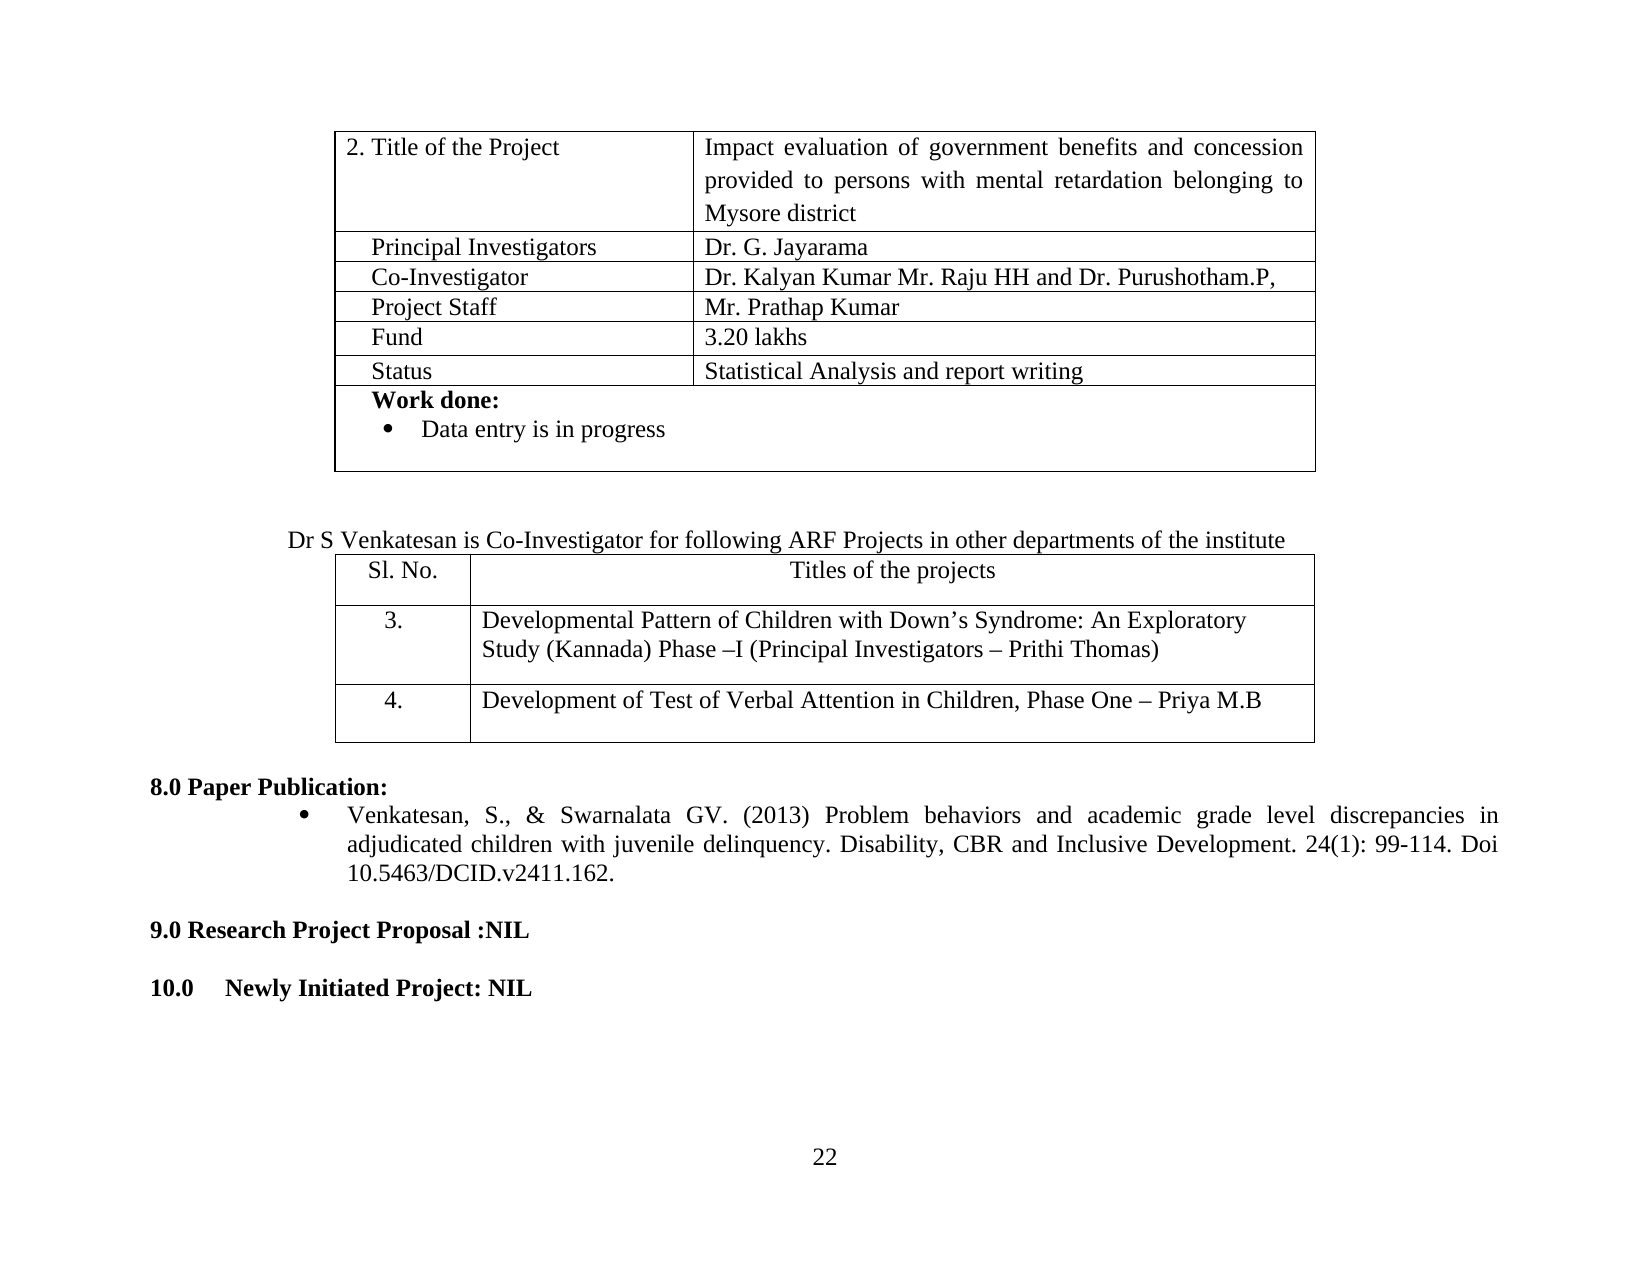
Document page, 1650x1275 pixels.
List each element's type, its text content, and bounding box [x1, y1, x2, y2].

table_cell Dr. Kalyan Kumar Mr. Raju HH and Dr. Purushotham.P, [694, 262, 1315, 291]
table_cell 3.20 lakhs [694, 322, 1315, 355]
table_cell Principal Investigators [336, 232, 693, 261]
table_cell [336, 685, 470, 742]
table_cell Statistical Analysis and report writing [694, 356, 1315, 384]
table_header Sl. No. [336, 555, 470, 604]
table_cell Project Staff [336, 292, 693, 321]
table_cell Co-Investigator [336, 262, 693, 291]
table_header Impact evaluation of government benefits and concession provided to persons with mental retardation belonging to Mysore district [694, 132, 1315, 231]
table_cell Fund [336, 322, 693, 355]
table_cell Mr. Prathap Kumar [694, 292, 1315, 321]
list Paper Publication: [150, 772, 1500, 800]
text Dr S Venkatesan is Co-Investigator for following ARF Projects in other departments of the institute [150, 525, 1500, 554]
table_header Titles of the projects [471, 555, 1314, 604]
list Research Project Proposal :NIL [150, 915, 1500, 944]
table_cell [336, 606, 470, 684]
table_cell Dr. G. Jayarama [694, 232, 1315, 261]
list Venkatesan, S., & Swarnalata GV. (2013) Problem behaviors and academic grade level discrepancies in adjudicated children with juvenile delinquency. Disability, CBR and Inclusive Development. 24(1): 99-114. Doi 10.5463/DCID.v2411.162. [300, 800, 1500, 887]
table_cell Developmental Pattern of Children with Down’s Syndrome: An Exploratory Study (Kannada) Phase –I (Principal Investigators – Prithi Thomas) [471, 606, 1314, 684]
table_cell Status [336, 356, 693, 384]
list Newly Initiated Project: NIL [150, 973, 1500, 1002]
table_cell Development of Test of Verbal Attention in Children, Phase One – Priya M.B [471, 685, 1314, 742]
table_header 2. Title of the Project [336, 132, 693, 231]
table_cell Work done: Data entry is in progress [336, 386, 1315, 471]
